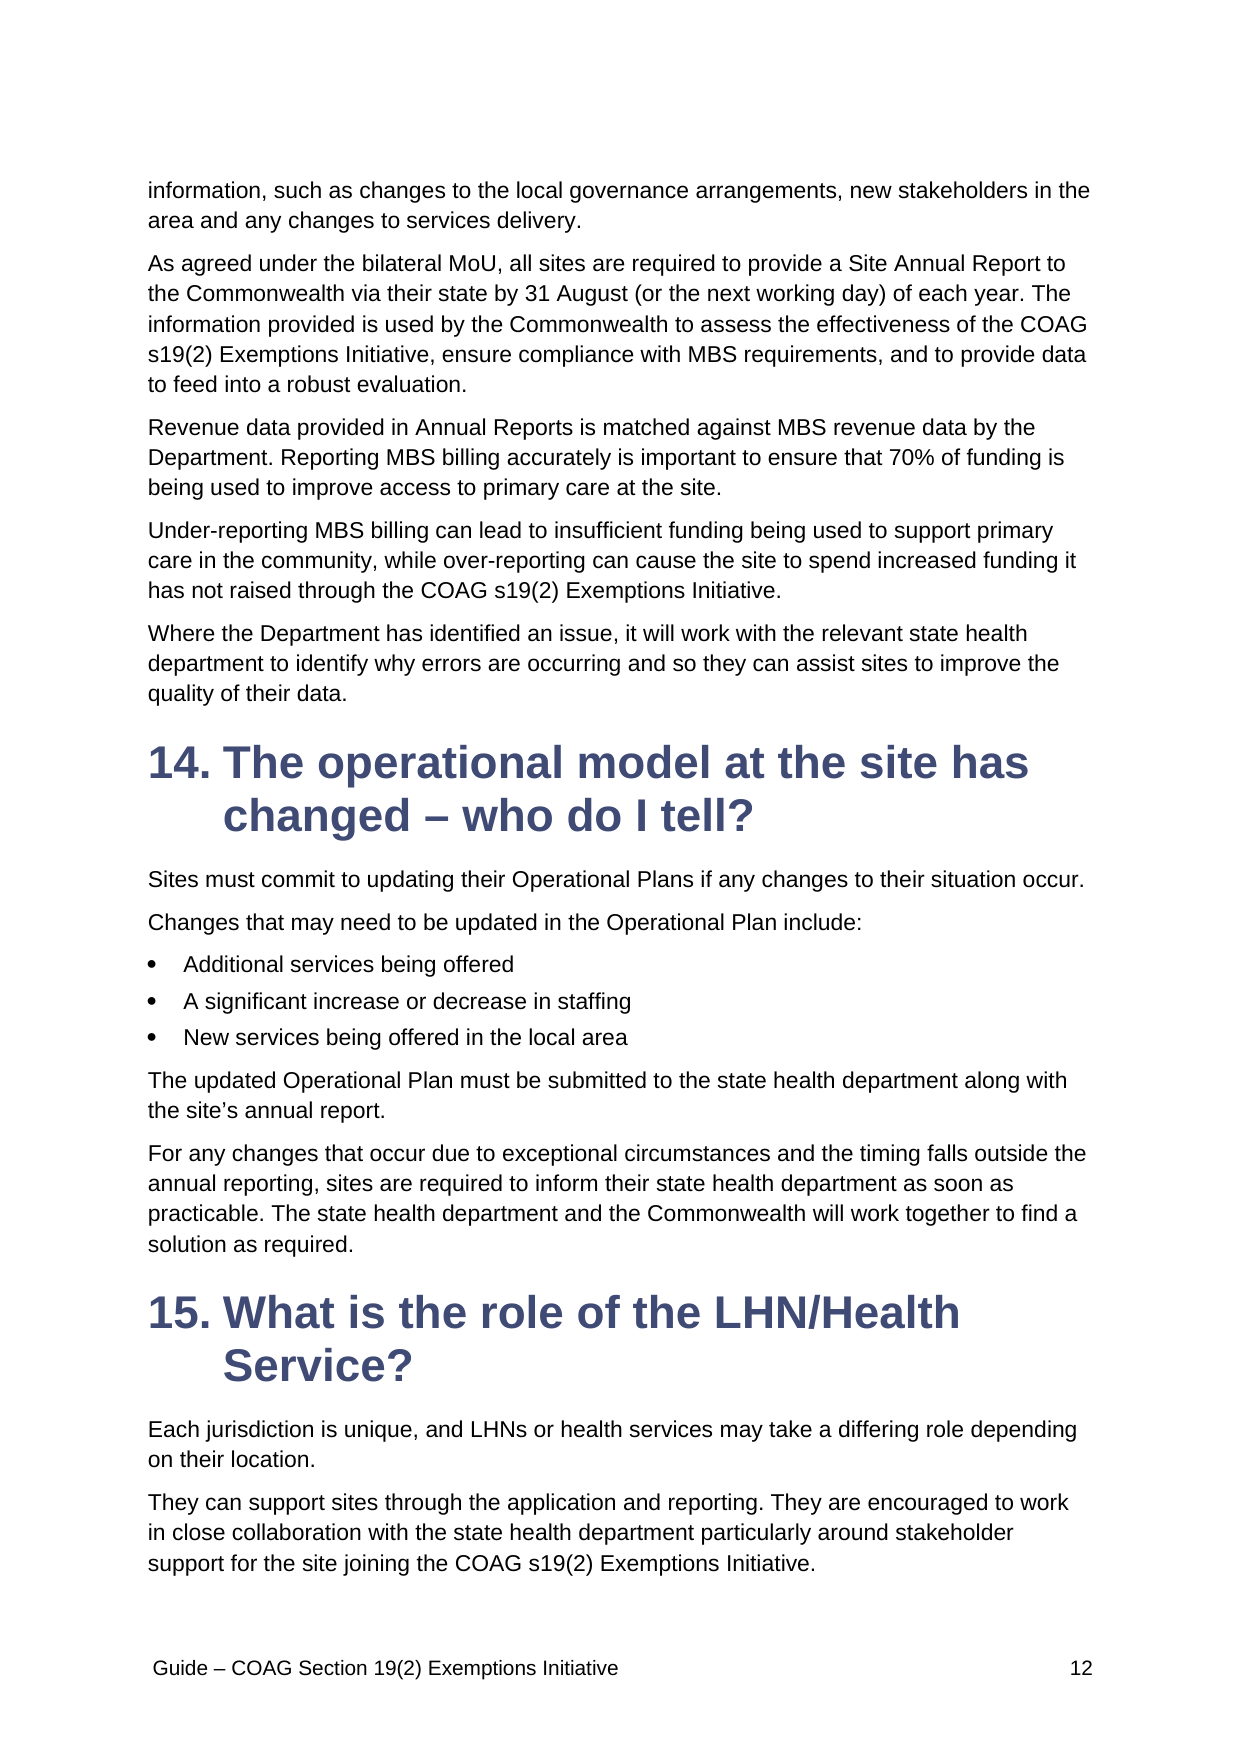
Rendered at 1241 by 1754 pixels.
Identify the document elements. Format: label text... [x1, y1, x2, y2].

text As agreed under the bilateral MoU, all sites are required to provide a Site Annual Report to the Commonwealth via their state by 31 August (or the next working day) of each year. The information provided is used by the Commonwealth to assess the effectiveness of the COAG s19(2) Exemptions Initiative, ensure compliance with MBS requirements, and to provide data to feed into a robust evaluation. [148, 250, 1092, 397]
text Changes that may need to be updated in the Operational Plan include: [148, 909, 1092, 935]
text Under-reporting MBS billing can lead to insufficient funding being used to support primary care in the community, while over-reporting can cause the site to spend increased funding it has not raised through the COAG s19(2) Exemptions Initiative. [148, 517, 1092, 603]
text Each jurisdiction is unique, and LHNs or health services may take a differing role depending on their location. [148, 1416, 1092, 1473]
subtitle What is the role of the LHN/Health Service? [148, 1286, 1092, 1391]
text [148, 177, 1092, 234]
list New services being offered in the local area [148, 1024, 1092, 1051]
subtitle The operational model at the site has changed – who do I tell? [148, 736, 1092, 841]
text Revenue data provided in Annual Reports is matched against MBS revenue data by the Department. Reporting MBS billing accurately is important to ensure that 70% of funding is being used to improve access to primary care at the site. [148, 414, 1092, 500]
text Where the Department has identified an issue, it will work with the relevant state health department to identify why errors are occurring and so they can assist sites to improve the quality of their data. [148, 620, 1092, 707]
text Sites must commit to updating their Operational Plans if any changes to their situation occur. [148, 866, 1092, 892]
text The updated Operational Plan must be submitted to the state health department along with the site’s annual report. [148, 1067, 1092, 1123]
list A significant increase or decrease in staffing [148, 988, 1092, 1014]
text They can support sites through the application and reporting. They are encouraged to work in close collaboration with the state health department particularly around stakeholder support for the site joining the COAG s19(2) Exemptions Initiative. [148, 1489, 1092, 1576]
list Additional services being offered [148, 951, 1092, 978]
text For any changes that occur due to exceptional circumstances and the timing falls outside the annual reporting, sites are required to inform their state health department as soon as practicable. The state health department and the Commonwealth will work together to find a solution as required. [148, 1140, 1092, 1257]
